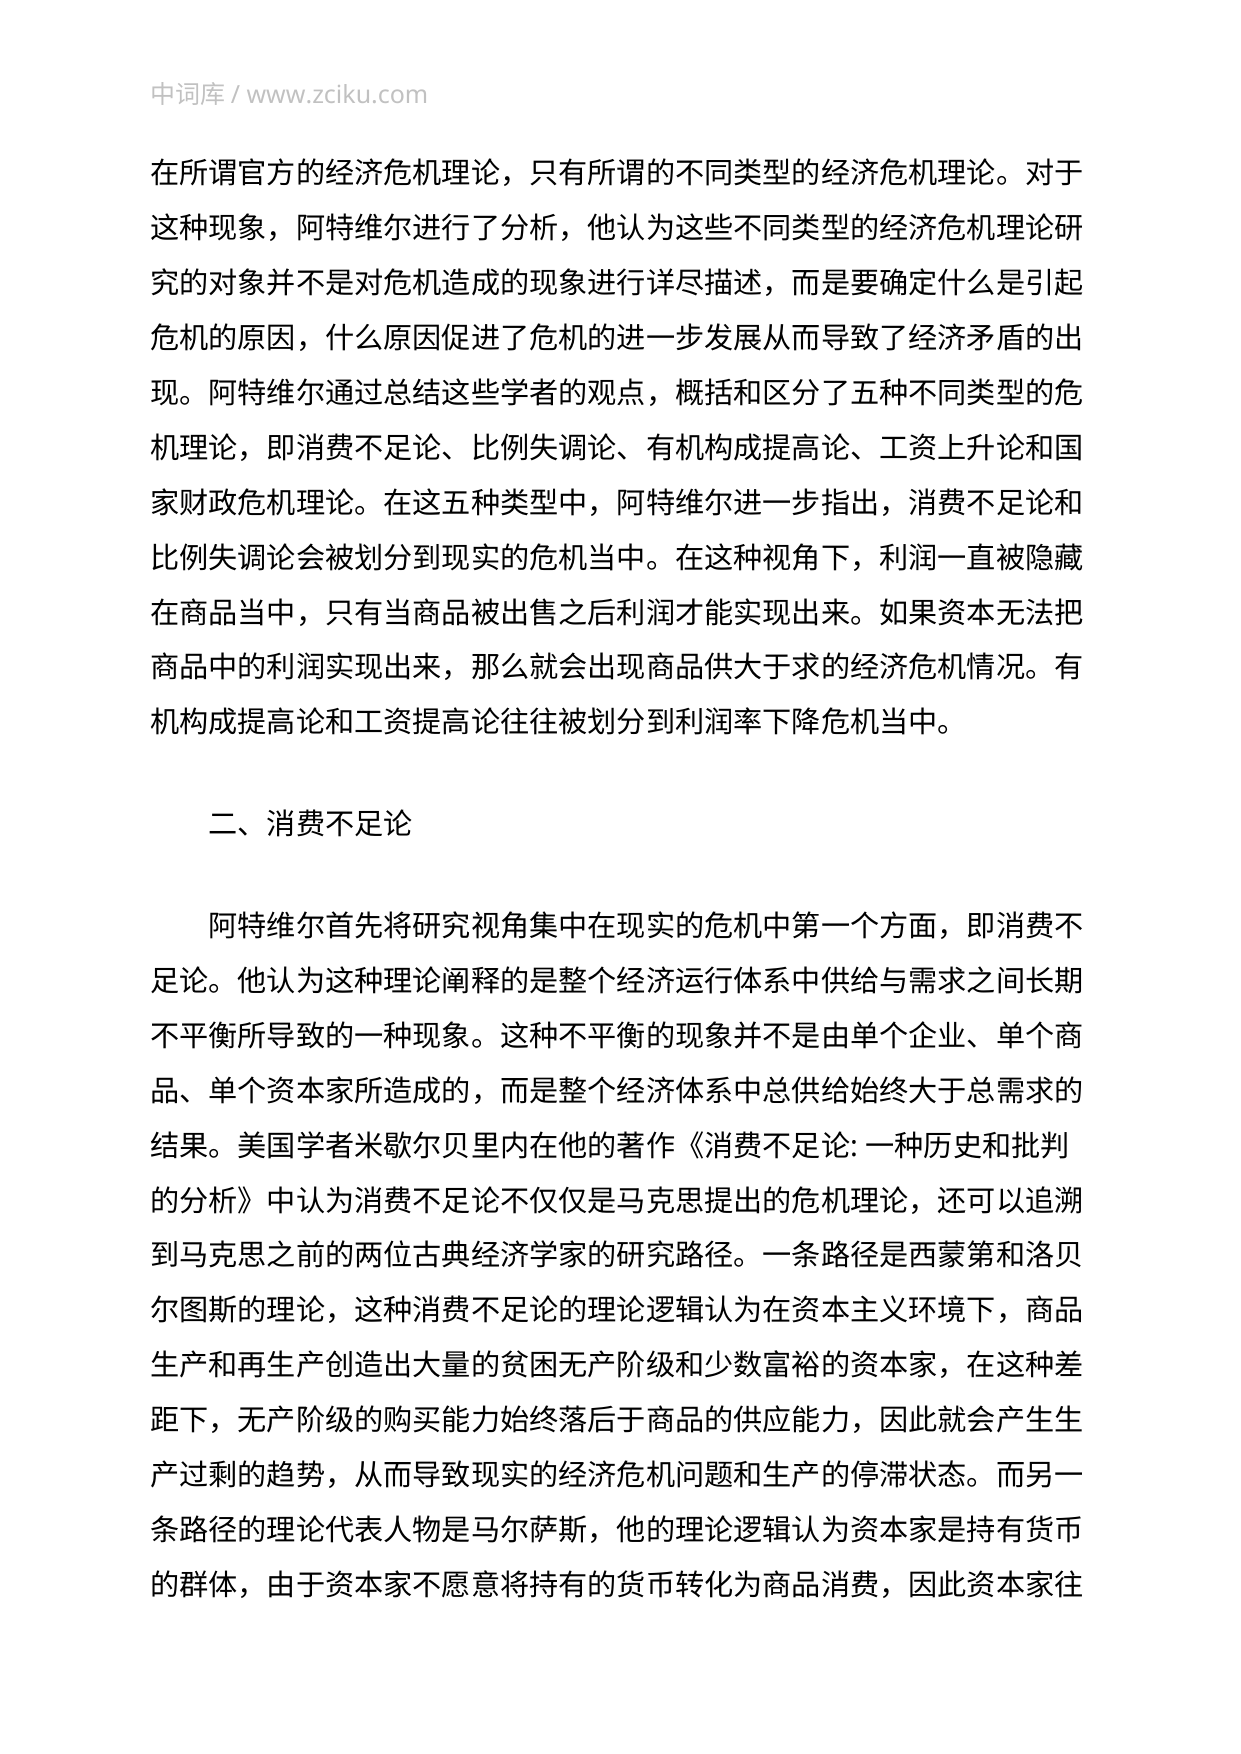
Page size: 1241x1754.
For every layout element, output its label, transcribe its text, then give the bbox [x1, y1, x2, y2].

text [150, 150, 1090, 741]
text 二、消费不足论 [150, 801, 1090, 843]
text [150, 902, 1090, 1604]
